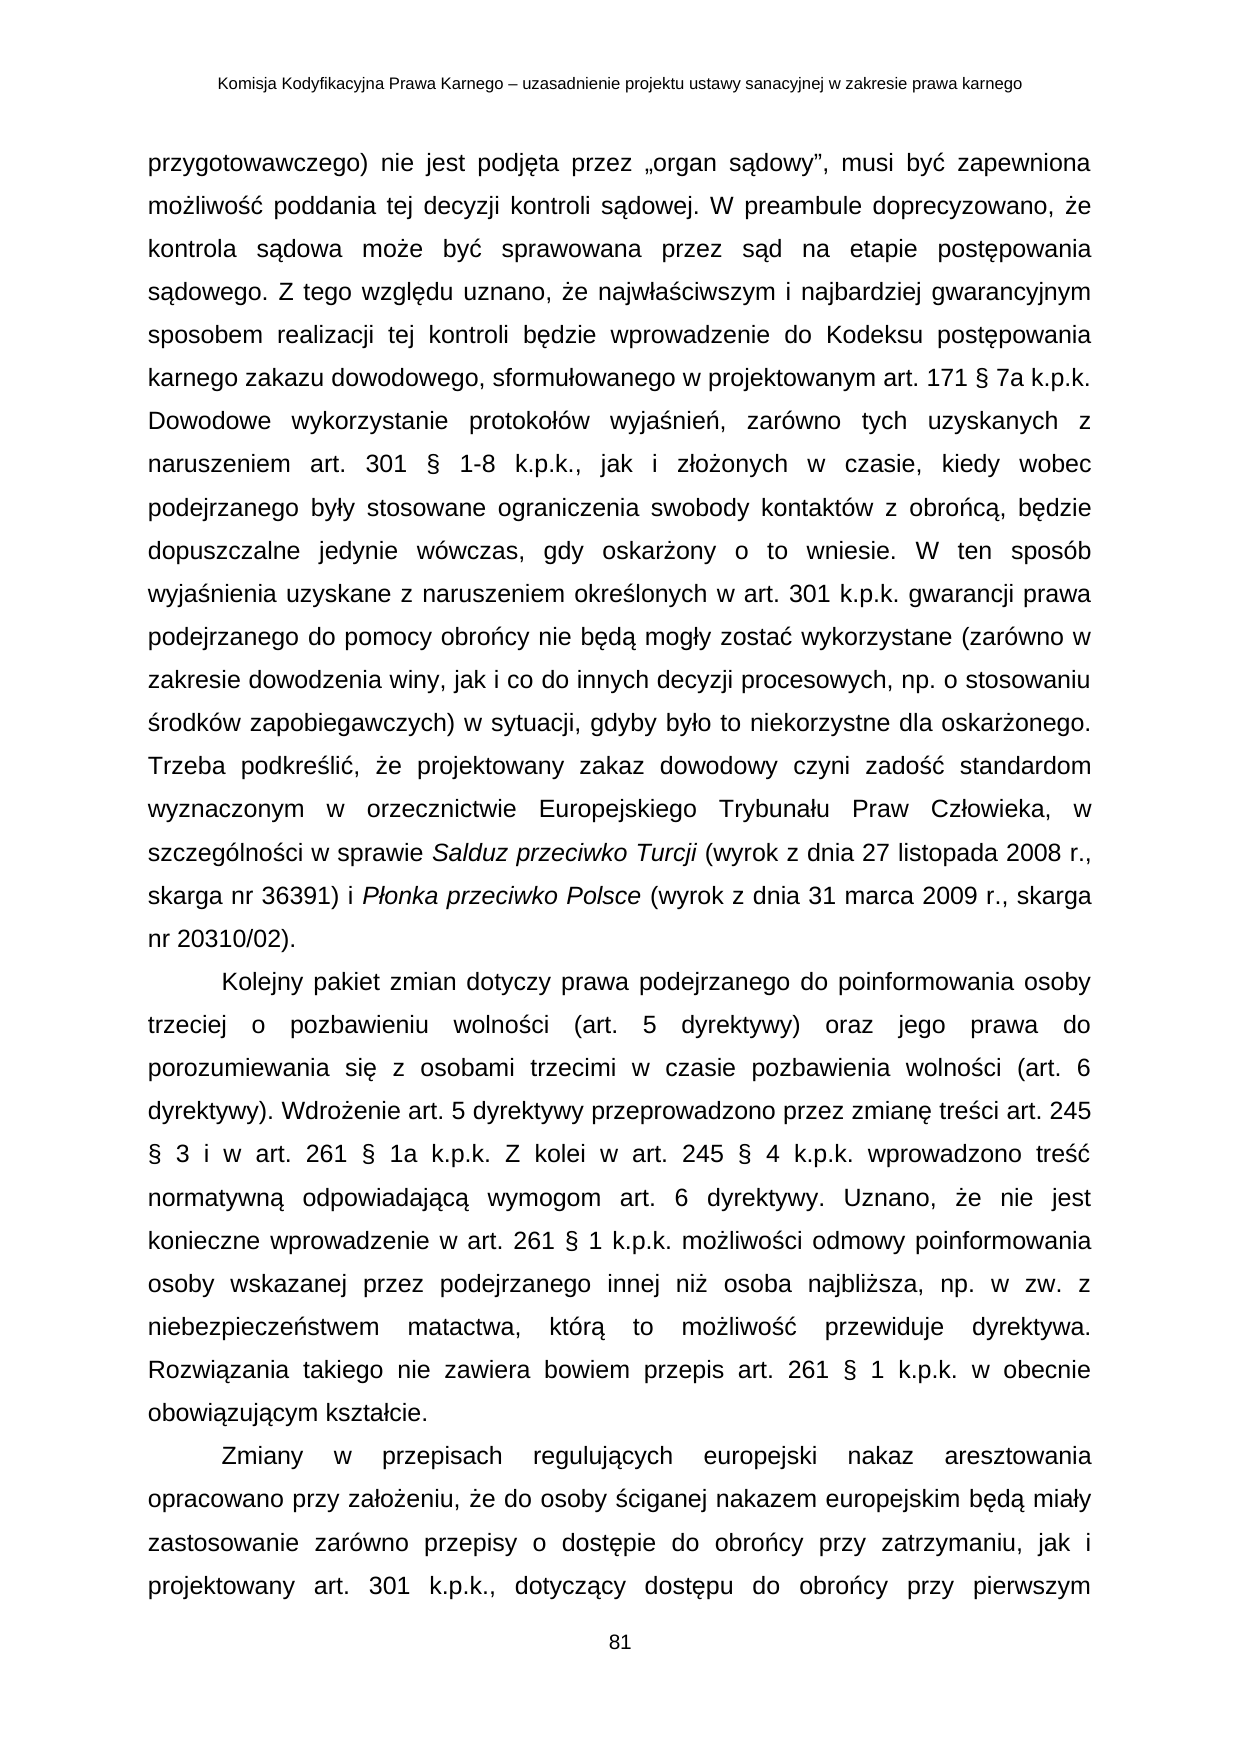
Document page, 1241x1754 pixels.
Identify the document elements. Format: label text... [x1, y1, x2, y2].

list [148, 148, 1093, 953]
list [148, 1441, 1093, 1599]
list Kolejny pakiet zmian dotyczy prawa podejrzanego do poinformowania osoby trzeciej o pozbawieniu wolności (art. 5 dyrektywy) oraz jego prawa do porozumiewania się z osobami trzecimi w czasie pozbawienia wolności (art. 6 dyrektywy). Wdrożenie art. 5 dyrektywy przeprowadzono przez zmianę treści art. 245 § 3 i w art. 261 § 1a k.p.k. Z kolei w art. 245 § 4 k.p.k. wprowadzono treść normatywną odpowiadającą wymogom art. 6 dyrektywy. Uznano, że nie jest konieczne wprowadzenie w art. 261 § 1 k.p.k. możliwości odmowy poinformowania osoby wskazanej przez podejrzanego innej niż osoba najbliższa, np. w zw. z niebezpieczeństwem matactwa, którą to możliwość przewiduje dyrektywa. Rozwiązania takiego nie zawiera bowiem przepis art. 261 § 1 k.p.k. w obecnie obowiązującym kształcie. [148, 967, 1093, 1427]
